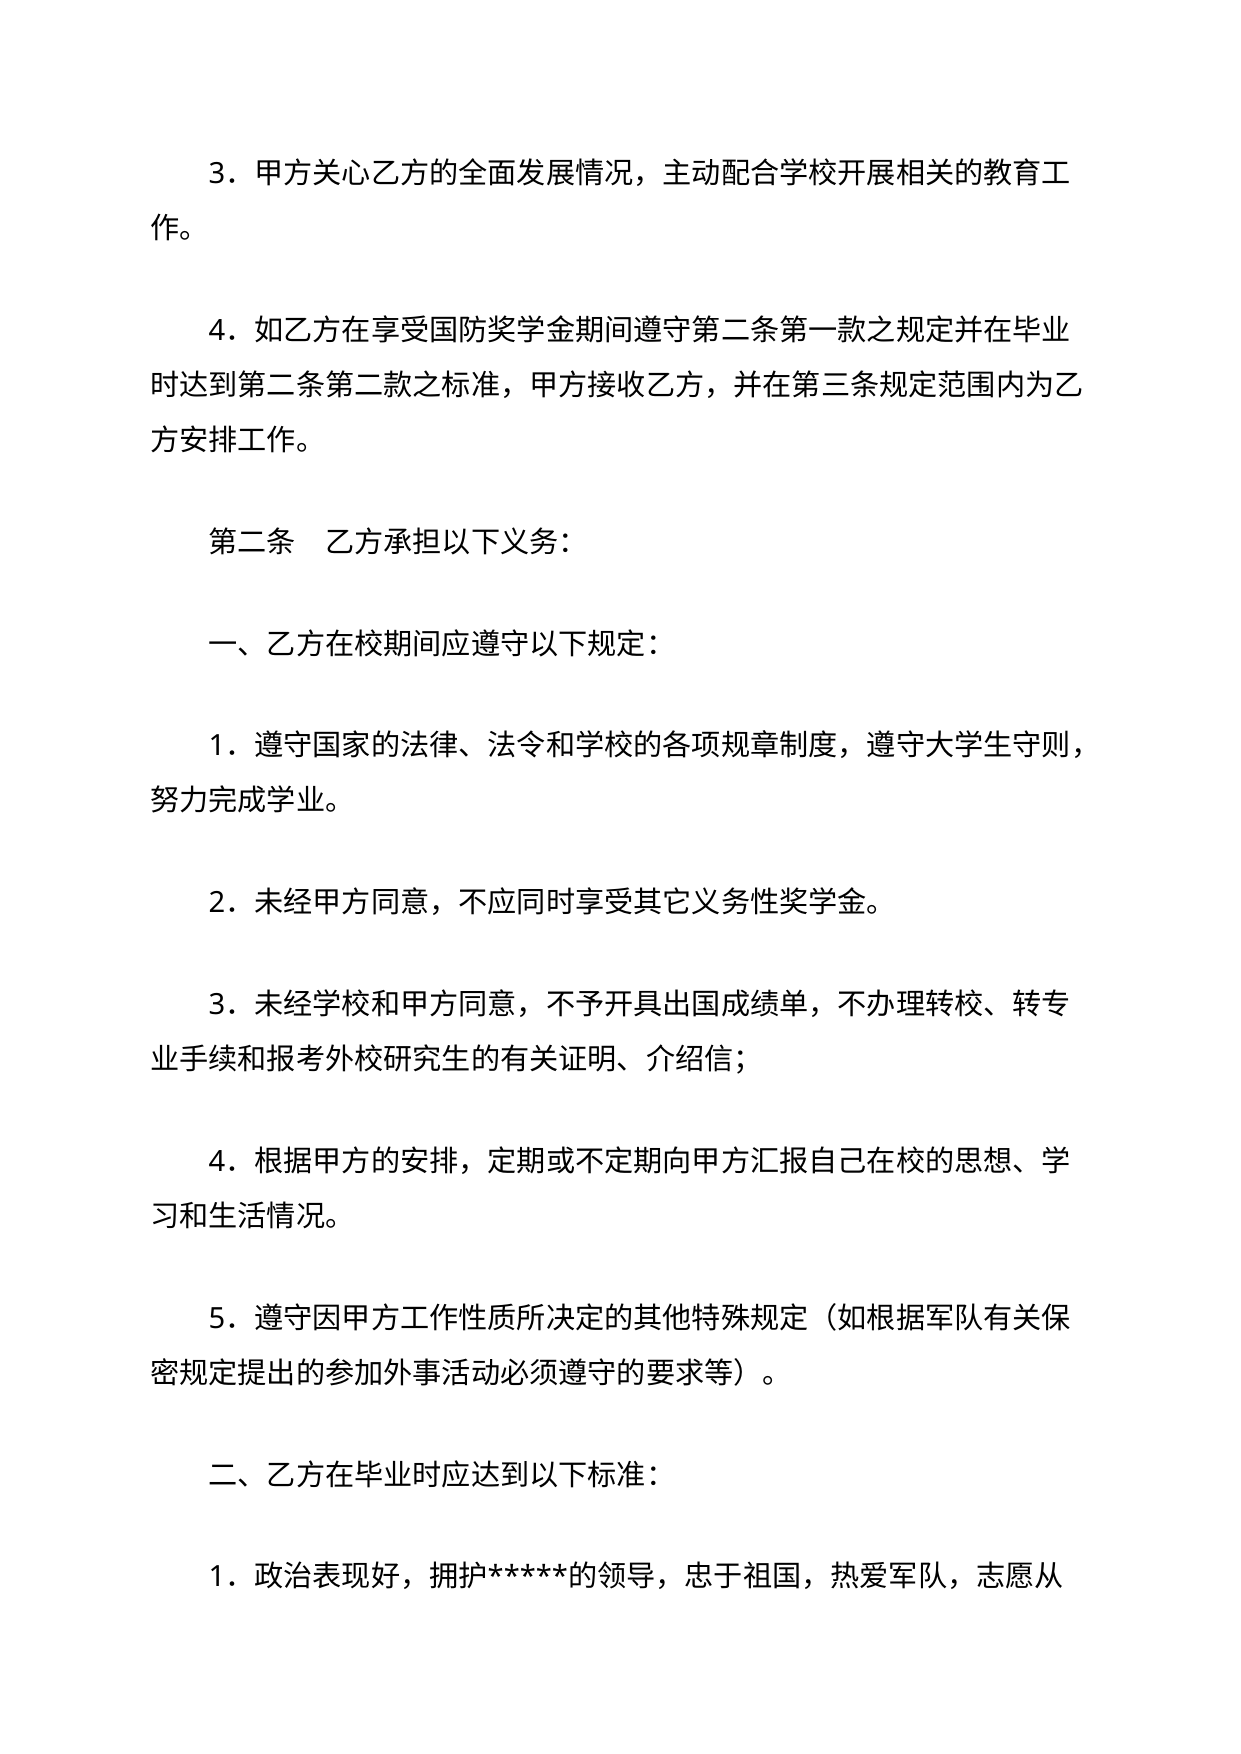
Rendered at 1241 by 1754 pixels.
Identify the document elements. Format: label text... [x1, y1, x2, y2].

text 1．遵守国家的法律、法令和学校的各项规章制度，遵守大学生守则，努力完成学业。 [150, 722, 1090, 819]
text 5．遵守因甲方工作性质所决定的其他特殊规定（如根据军队有关保密规定提出的参加外事活动必须遵守的要求等）。 [150, 1294, 1090, 1392]
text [150, 1553, 1090, 1595]
text 3．甲方关心乙方的全面发展情况，主动配合学校开展相关的教育工作。 [150, 150, 1090, 247]
text 2．未经甲方同意，不应同时享受其它义务性奖学金。 [150, 879, 1090, 921]
text 二、乙方在毕业时应达到以下标准： [150, 1451, 1090, 1493]
text 4．如乙方在享受国防奖学金期间遵守第二条第一款之规定并在毕业时达到第二条第二款之标准，甲方接收乙方，并在第三条规定范围内为乙方安排工作。 [150, 307, 1090, 459]
text 第二条 乙方承担以下义务： [150, 518, 1090, 561]
text 3．未经学校和甲方同意，不予开具出国成绩单，不办理转校、转专业手续和报考外校研究生的有关证明、介绍信； [150, 981, 1090, 1078]
text 4．根据甲方的安排，定期或不定期向甲方汇报自己在校的思想、学习和生活情况。 [150, 1137, 1090, 1235]
text 一、乙方在校期间应遵守以下规定： [150, 620, 1090, 662]
